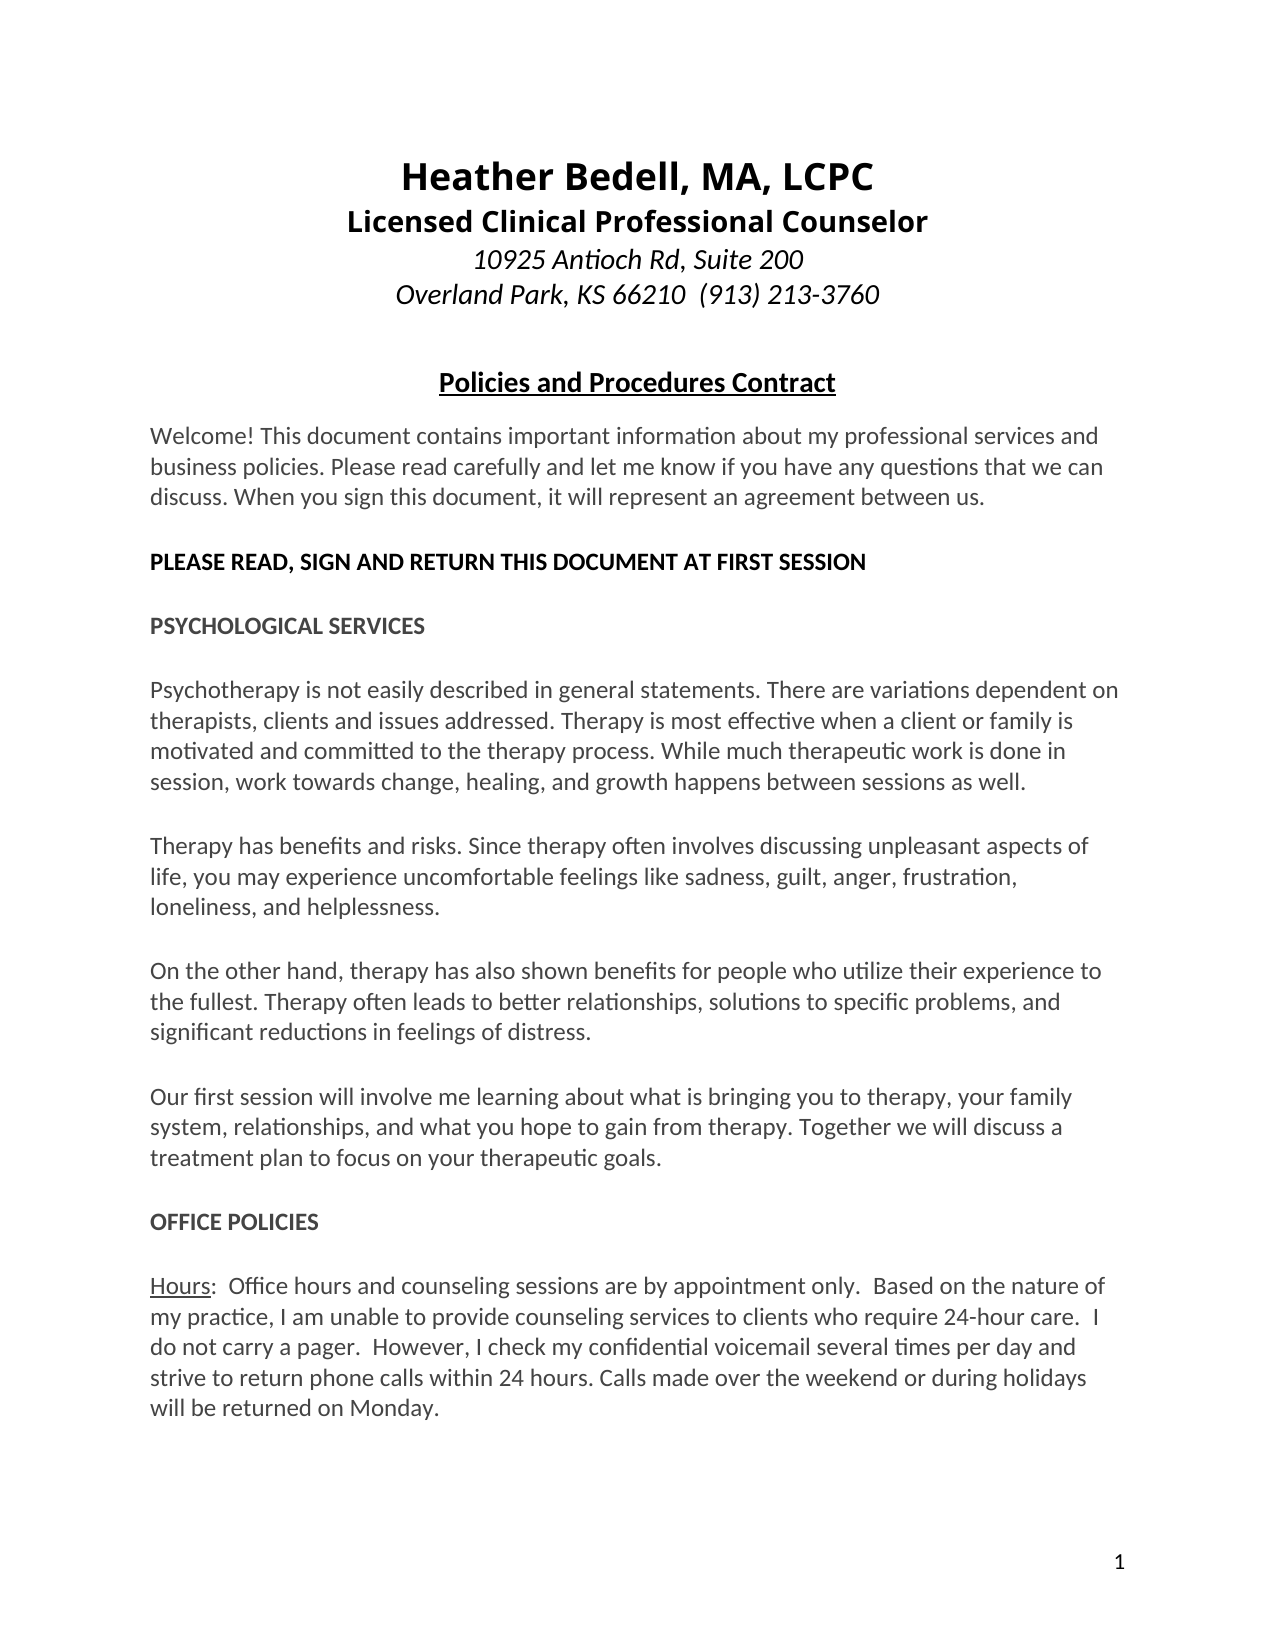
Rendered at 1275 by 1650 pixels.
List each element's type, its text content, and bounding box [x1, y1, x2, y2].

text On the other hand, therapy has also shown benefits for people who utilize their experience to the fullest. Therapy often leads to better relationships, solutions to specific problems, and significant reductions in feelings of distress. [150, 956, 1125, 1047]
text 10925 Antioch Rd, Suite 200 [150, 241, 1125, 276]
text Welcome! This document contains important information about my professional services and business policies. Please read carefully and let me know if you have any questions that we can discuss. When you sign this document, it will represent an agreement between us. [150, 421, 1125, 512]
text Our first session will involve me learning about what is bringing you to therapy, your family system, relationships, and what you hope to gain from therapy. Together we will discuss a treatment plan to focus on your therapeutic goals. [150, 1081, 1125, 1172]
text Therapy has benefits and risks. Since therapy often involves discussing unpleasant aspects of life, you may experience uncomfortable feelings like sadness, guilt, anger, frustration, loneliness, and helplessness. [150, 830, 1125, 922]
text OFFICE POLICIES [150, 1206, 1125, 1237]
text PLEASE READ, SIGN AND RETURN THIS DOCUMENT AT FIRST SESSION [150, 546, 1125, 576]
text Overland Park, KS 66210 (913) 213-3760 [150, 276, 1125, 312]
text Hours: Office hours and counseling sessions are by appointment only. Based on the nature of my practice, I am unable to provide counseling services to clients who require 24-hour care. I do not carry a pager. However, I check my confidential voicemail several times per day and strive to return phone calls within 24 hours. Calls made over the weekend or during holidays will be returned on Monday. [150, 1270, 1125, 1423]
text PSYCHOLOGICAL SERVICES [150, 610, 1125, 641]
subtitle Licensed Clinical Professional Counselor [150, 201, 1125, 241]
text Psychotherapy is not easily described in general statements. There are variations dependent on therapists, clients and issues addressed. Therapy is most effective when a client or family is motivated and committed to the therapy process. While much therapeutic work is done in session, work towards change, healing, and growth happens between sessions as well. [150, 674, 1125, 796]
text Policies and Procedures Contract [150, 364, 1125, 400]
subtitle Heather Bedell, MA, LCPC [150, 150, 1125, 201]
